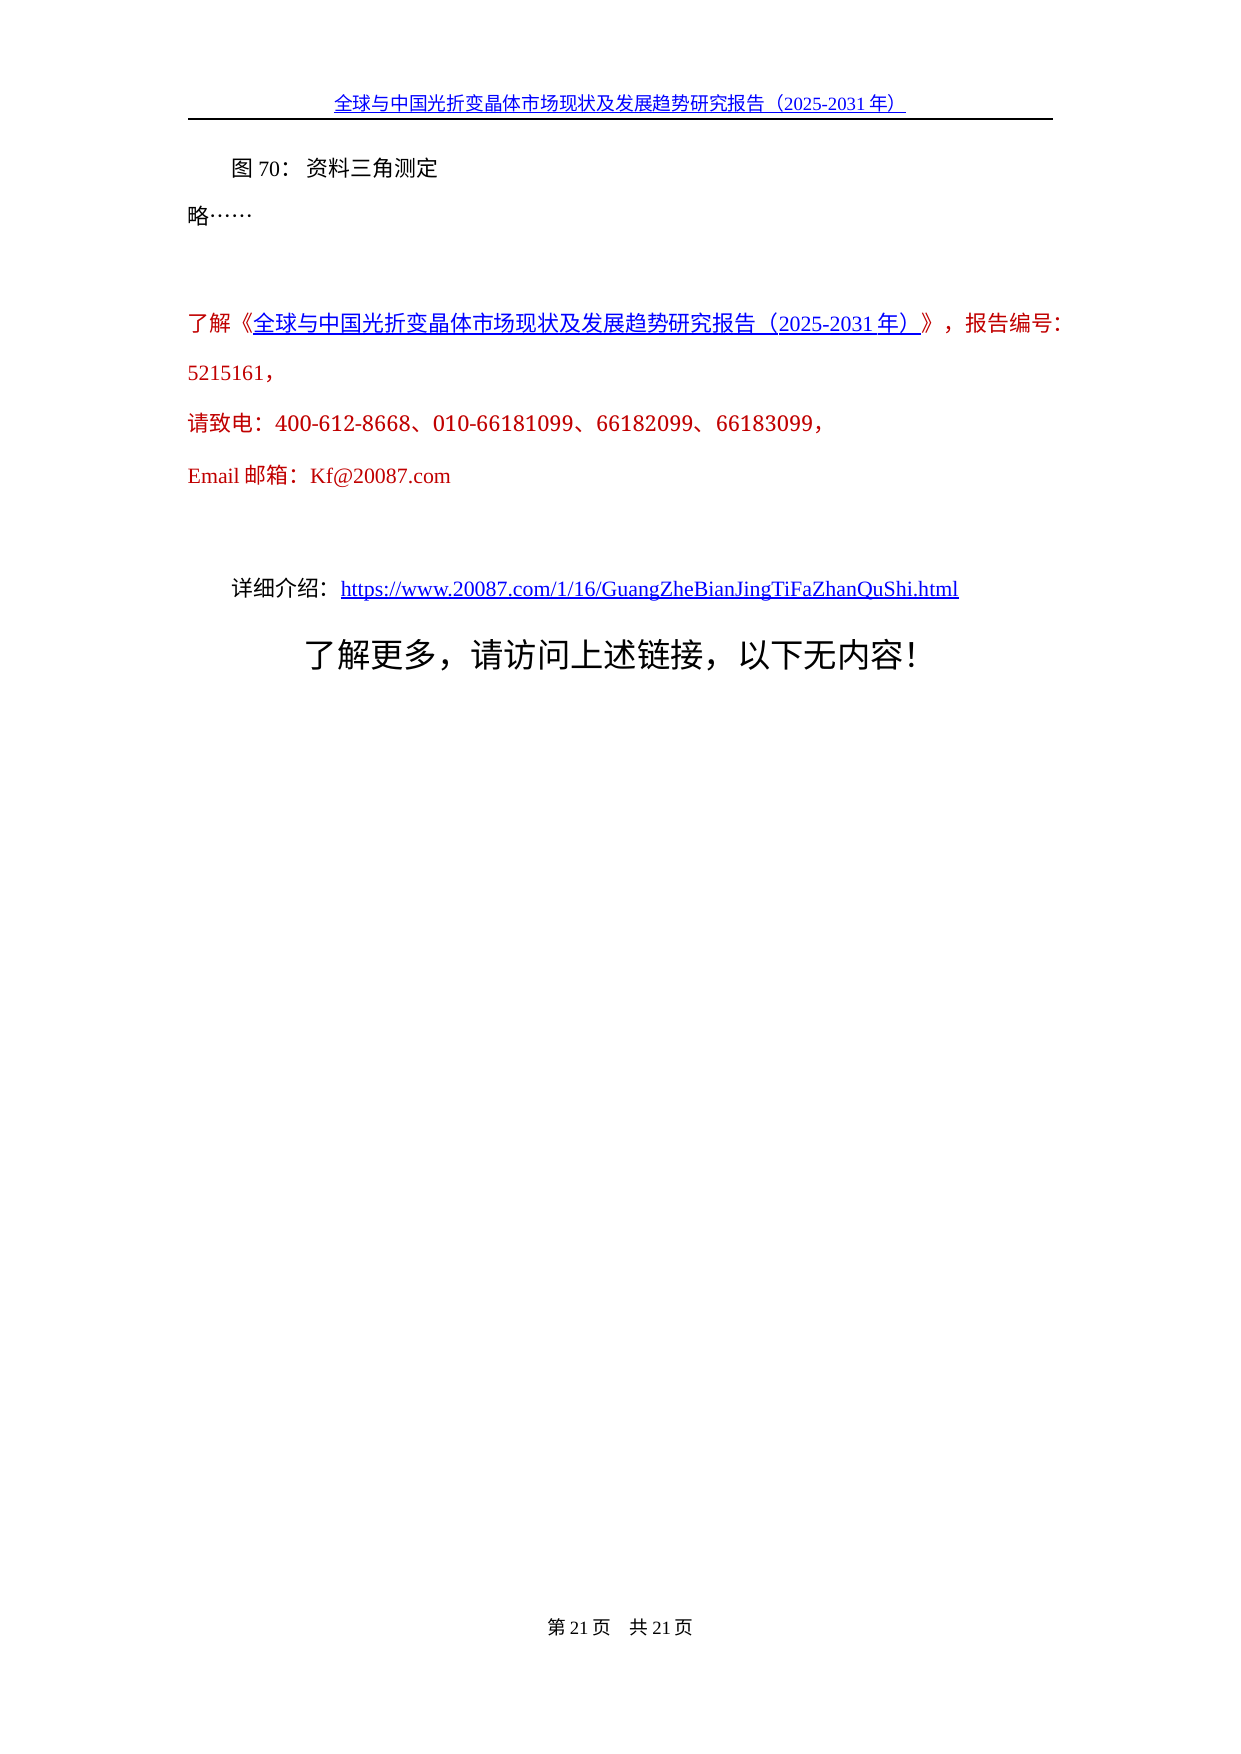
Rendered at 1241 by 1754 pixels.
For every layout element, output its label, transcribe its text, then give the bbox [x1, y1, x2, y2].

text 详细介绍：https://www.20087.com/1/16/GuangZheBianJingTiFaZhanQuShi.html [187, 570, 1053, 603]
text 了解《全球与中国光折变晶体市场现状及发展趋势研究报告（2025-2031年）》，报告编号：5215161， [187, 305, 1053, 387]
title 了解更多，请访问上述链接，以下无内容！ [187, 620, 1053, 685]
text 请致电：400-612-8668、010-66181099、66182099、66183099， [187, 406, 1053, 438]
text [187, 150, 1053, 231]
text Email邮箱：Kf@20087.com [187, 457, 1053, 490]
